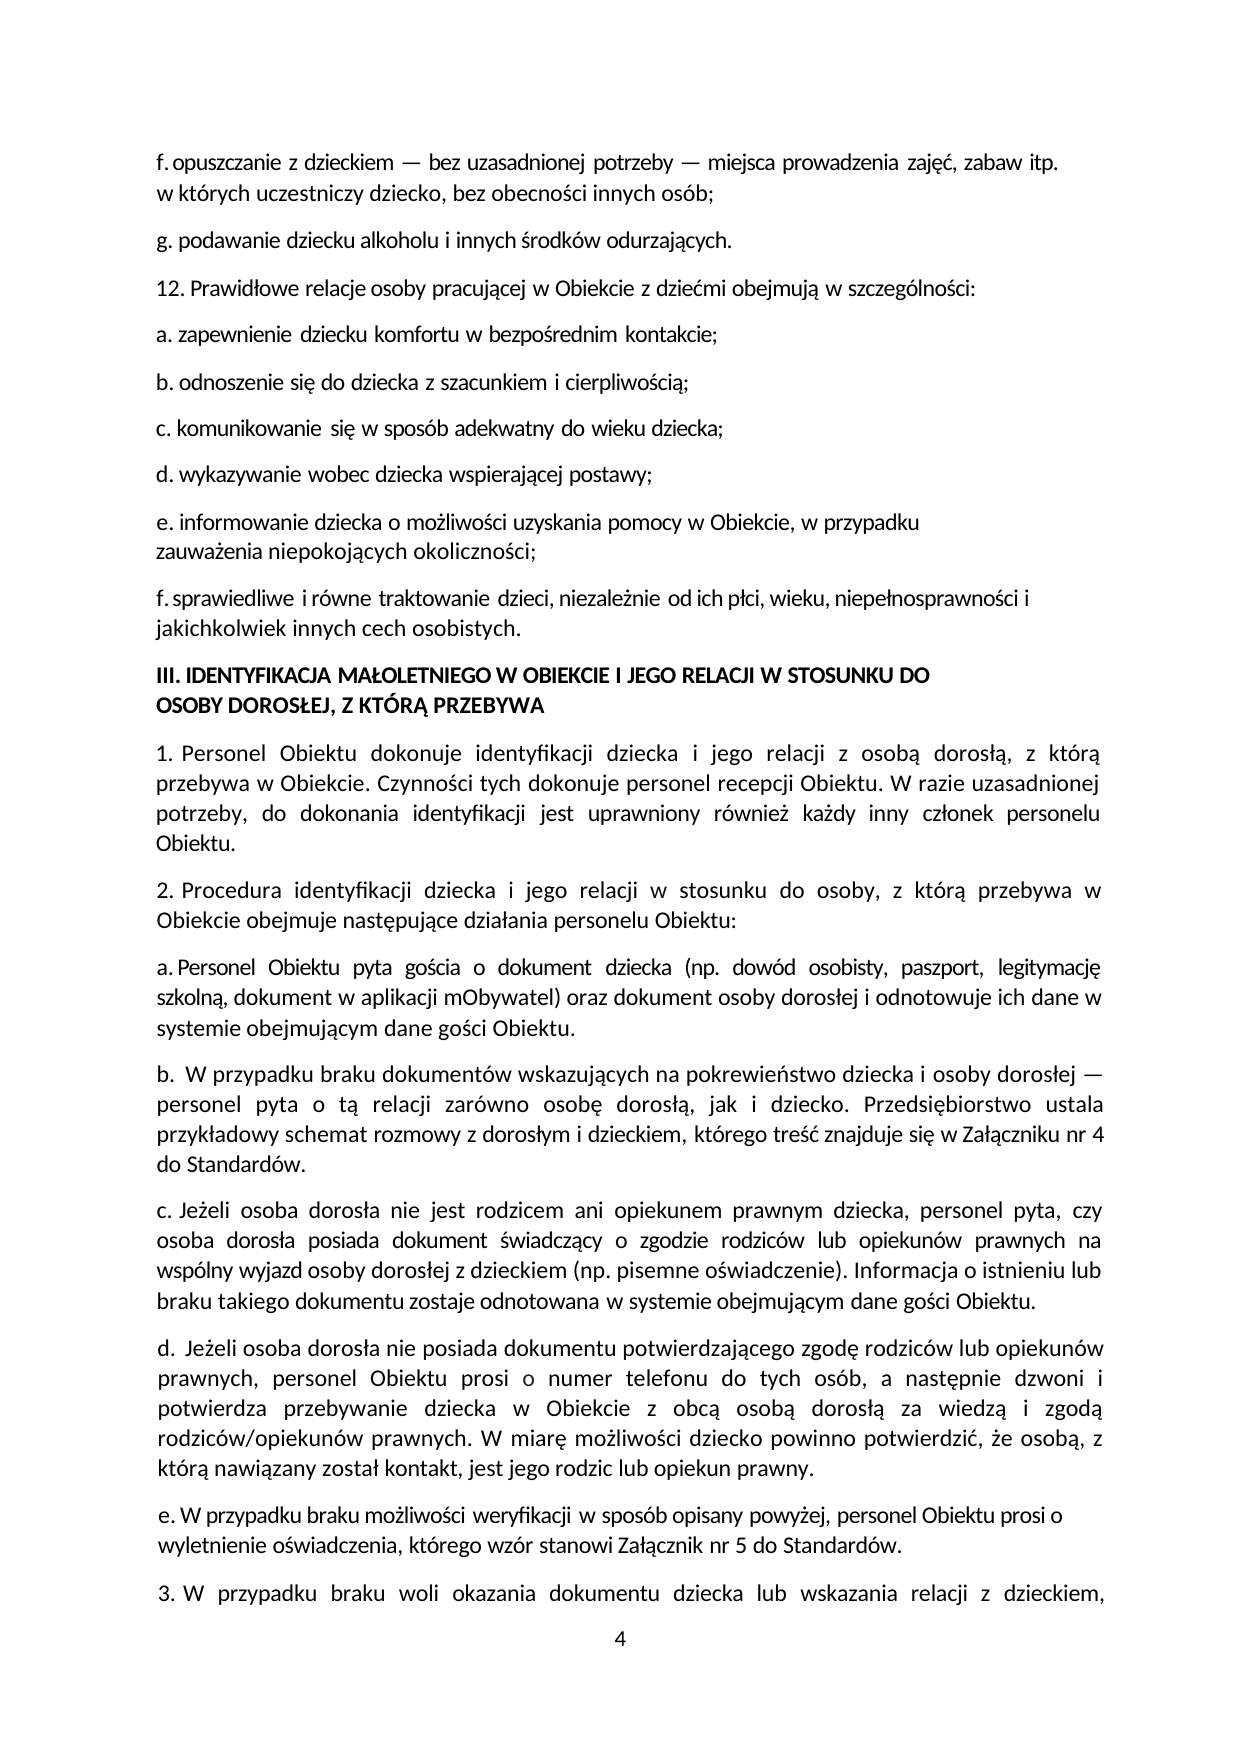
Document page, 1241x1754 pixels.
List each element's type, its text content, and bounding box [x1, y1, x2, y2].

list opuszczanie z dzieckiem — bez uzasadnionej potrzeby — miejsca prowadzenia zajęć, zabaw itp. w których uczestniczy dziecko, bez obecności innych osób; [156, 147, 1060, 207]
list zapewnienie dziecku komfortu w bezpośrednim kontakcie; [156, 319, 1107, 348]
list wykazywanie wobec dziecka wspierającej postawy; [156, 459, 1107, 489]
list Personel Obiektu dokonuje identyfikacji dziecka i jego relacji z osobą dorosłą, z którą przebywa w Obiekcie. Czynności tych dokonuje personel recepcji Obiektu. W razie uzasadnionej potrzeby, do dokonania identyfikacji jest uprawniony również każdy inny członek personelu Obiektu. [155, 738, 1101, 857]
list Procedura identyfikacji dziecka i jego relacji w stosunku do osoby, z którą przebywa w Obiekcie obejmuje następujące działania personelu Obiektu: [156, 875, 1102, 934]
subtitle IDENTYFIKACJA MAŁOLETNIEGO W OBIEKCIE I JEGO RELACJI W STOSUNKU DO OSOBY DOROSŁEJ, Z KTÓRĄ PRZEBYWA [156, 661, 993, 719]
list W przypadku braku możliwości weryfikacji w sposób opisany powyżej, personel Obiektu prosi o wyletnienie oświadczenia, którego wzór stanowi Załącznik nr 5 do Standardów. [158, 1501, 1063, 1560]
list Jeżeli osoba dorosła nie posiada dokumentu potwierdzającego zgodę rodziców lub opiekunów prawnych, personel Obiektu prosi o numer telefonu do tych osób, a następnie dzwoni i potwierdza przebywanie dziecka w Obiekcie z obcą osobą dorosłą za wiedzą i zgodą rodziców/opiekunów prawnych. W miarę możliwości dziecko powinno potwierdzić, że osobą, z którą nawiązany został kontakt, jest jego rodzic lub opiekun prawny. [157, 1333, 1104, 1482]
list komunikowanie się w sposób adekwatny do wieku dziecka; [156, 413, 1107, 442]
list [158, 1578, 1105, 1607]
list podawanie dziecku alkoholu i innych środków odurzających. [156, 225, 1107, 255]
list Prawidłowe relacje osoby pracującej w Obiekcie z dziećmi obejmują w szczególności: [155, 273, 1107, 302]
list informowanie dziecka o możliwości uzyskania pomocy w Obiekcie, w przypadku zauważenia niepokojących okoliczności; [156, 507, 1027, 565]
list sprawiedliwe i równe traktowanie dzieci, niezależnie od ich płci, wieku, niepełnosprawności i jakichkolwiek innych cech osobistych. [156, 583, 1032, 643]
list Jeżeli osoba dorosła nie jest rodzicem ani opiekunem prawnym dziecka, personel pyta, czy osoba dorosła posiada dokument świadczący o zgodzie rodziców lub opiekunów prawnych na wspólny wyjazd osoby dorosłej z dzieckiem (np. pisemne oświadczenie). Informacja o istnieniu lub braku takiego dokumentu zostaje odnotowana w systemie obejmującym dane gości Obiektu. [156, 1195, 1103, 1315]
list Personel Obiektu pyta gościa o dokument dziecka (np. dowód osobisty, paszport, legitymację szkolną, dokument w aplikacji mObywatel) oraz dokument osoby dorosłej i odnotowuje ich dane w systemie obejmującym dane gości Obiektu. [156, 952, 1102, 1042]
list odnoszenie się do dziecka z szacunkiem i cierpliwością; [156, 367, 1107, 396]
list W przypadku braku dokumentów wskazujących na pokrewieństwo dziecka i osoby dorosłej — personel pyta o tą relacji zarówno osobę dorosłą, jak i dziecko. Przedsiębiorstwo ustala przykładowy schemat rozmowy z dorosłym i dzieckiem, którego treść znajduje się w Załączniku nr 4 do Standardów. [156, 1059, 1104, 1178]
